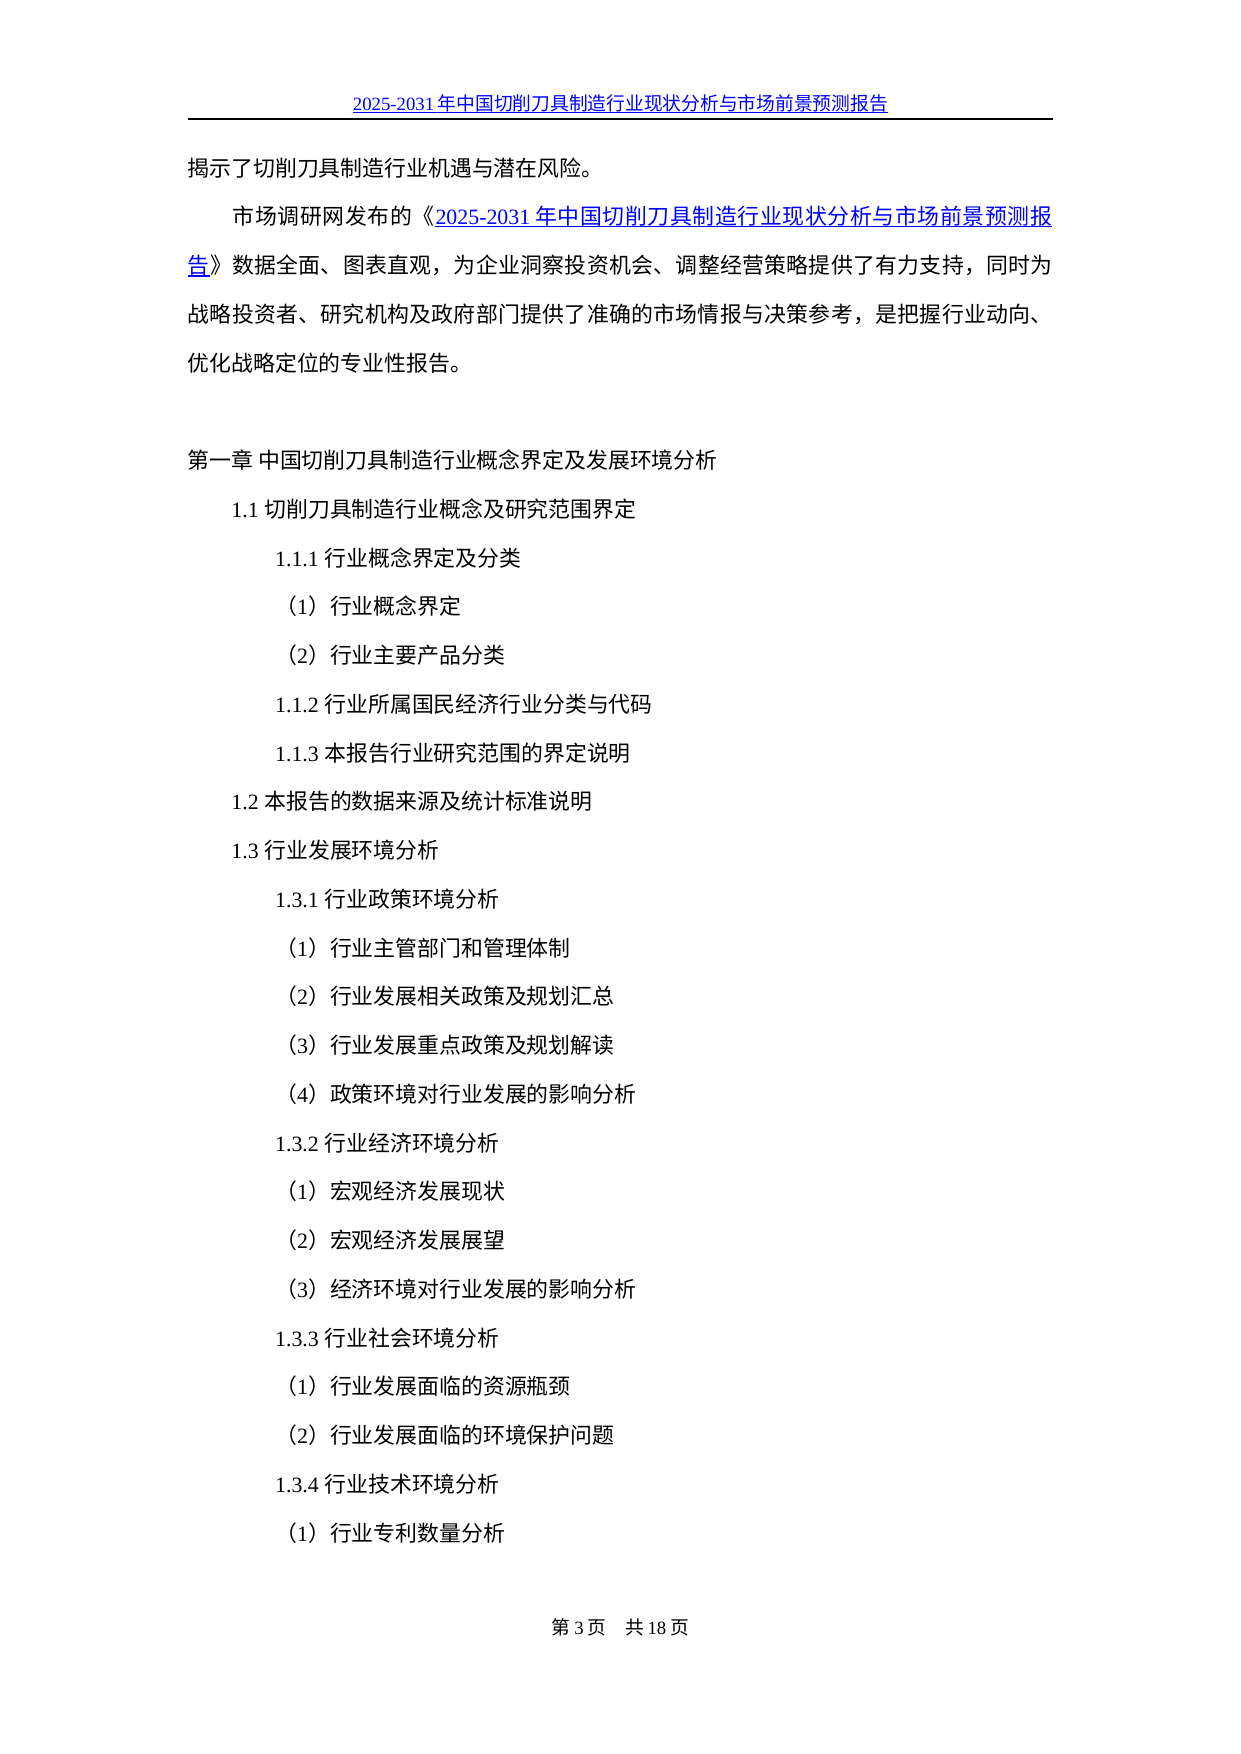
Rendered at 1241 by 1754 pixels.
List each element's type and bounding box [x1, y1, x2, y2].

text [187, 150, 1053, 1548]
